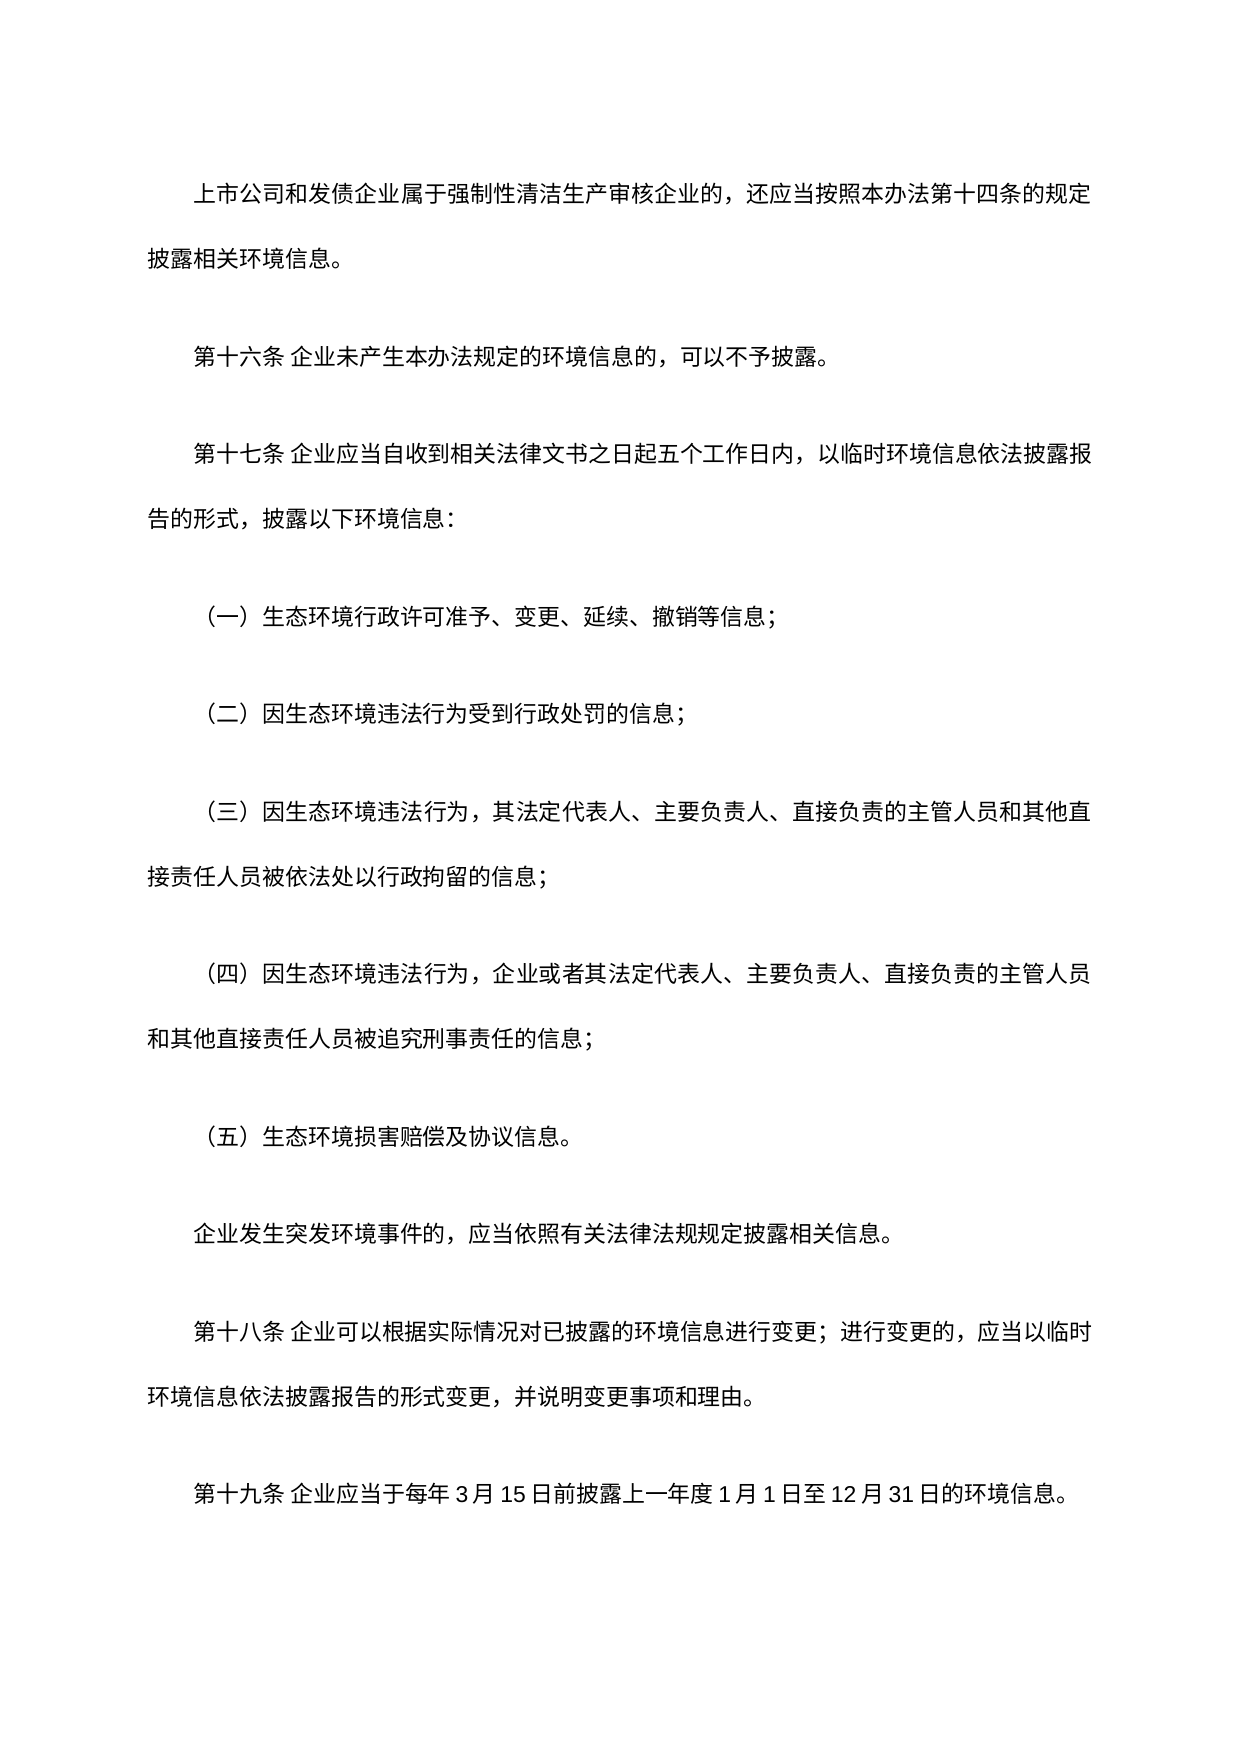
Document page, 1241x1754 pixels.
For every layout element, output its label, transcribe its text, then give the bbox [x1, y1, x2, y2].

text （三）因生态环境违法行为，其法定代表人、主要负责人、直接负责的主管人员和其他直接责任人员被依法处以行政拘留的信息； [148, 778, 1092, 908]
text 第十六条 企业未产生本办法规定的环境信息的，可以不予披露。 [148, 323, 1092, 388]
text （二）因生态环境违法行为受到行政处罚的信息； [148, 681, 1092, 746]
text 第十七条 企业应当自收到相关法律文书之日起五个工作日内，以临时环境信息依法披露报告的形式，披露以下环境信息： [148, 421, 1092, 551]
text 上市公司和发债企业属于强制性清洁生产审核企业的，还应当按照本办法第十四条的规定披露相关环境信息。 [148, 161, 1092, 291]
text 企业发生突发环境事件的，应当依照有关法律法规规定披露相关信息。 [148, 1201, 1092, 1266]
text （一）生态环境行政许可准予、变更、延续、撤销等信息； [148, 583, 1092, 648]
text （五）生态环境损害赔偿及协议信息。 [148, 1103, 1092, 1168]
text 第十八条 企业可以根据实际情况对已披露的环境信息进行变更；进行变更的，应当以临时环境信息依法披露报告的形式变更，并说明变更事项和理由。 [148, 1298, 1092, 1428]
text （四）因生态环境违法行为，企业或者其法定代表人、主要负责人、直接负责的主管人员和其他直接责任人员被追究刑事责任的信息； [148, 941, 1092, 1071]
text 第十九条 企业应当于每年3月15日前披露上一年度1月1日至12月31日的环境信息。 [148, 1461, 1092, 1526]
